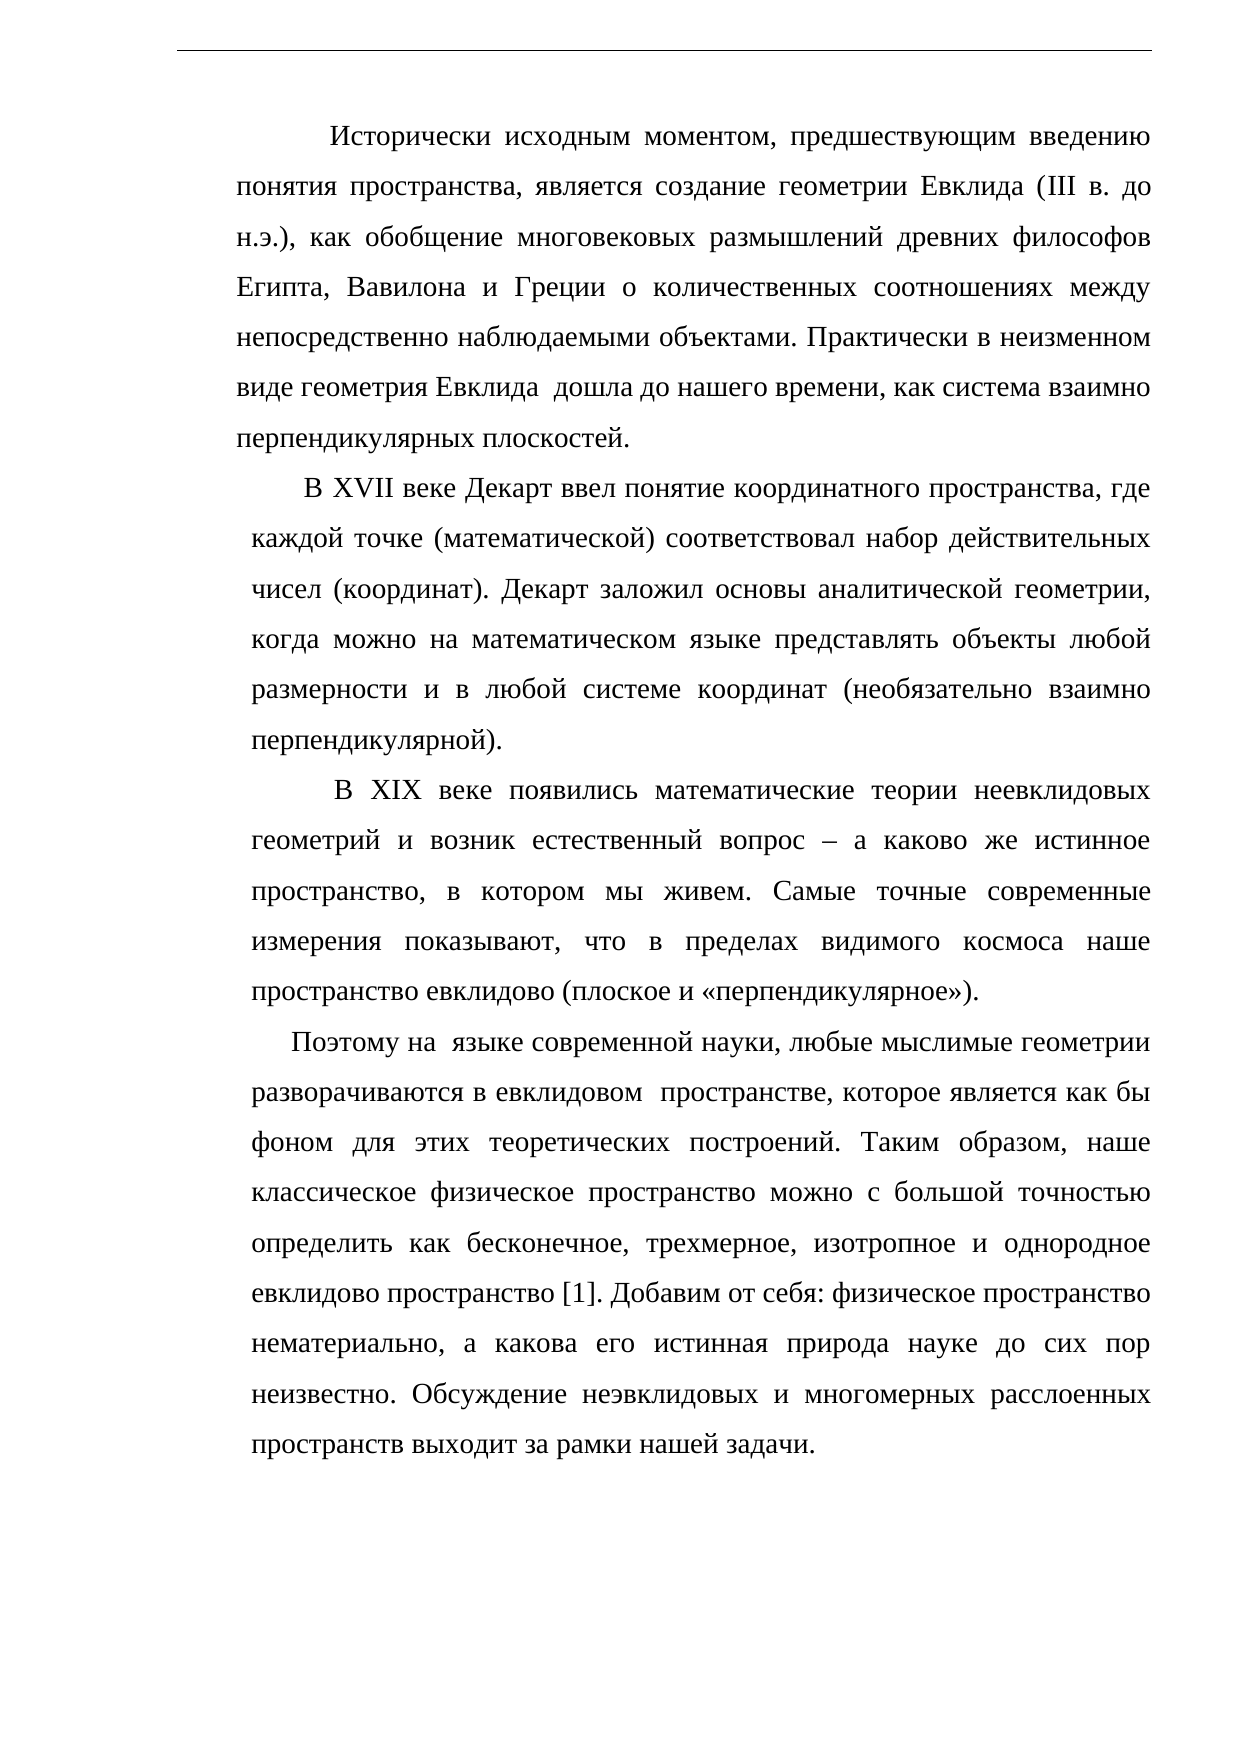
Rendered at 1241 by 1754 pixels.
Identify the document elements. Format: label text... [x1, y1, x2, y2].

list В XIX веке появились математические теории неевклидовых геометрий и возник естественный вопрос – а каково же истинное пространство, в котором мы живем. Самые точные современные измерения показывают, что в пределах видимого космоса наше пространство евклидово (плоское и «перпендикулярное»). [251, 772, 1152, 1007]
list В XVII веке Декарт ввел понятие координатного пространства, где каждой точке (математической) соответствовал набор действительных чисел (координат). Декарт заложил основы аналитической геометрии, когда можно на математическом языке представлять объекты любой размерности и в любой системе координат (необязательно взаимно перпендикулярной). [251, 470, 1152, 755]
list Поэтому на языке современной науки, любые мыслимые геометрии разворачиваются в евклидовом пространстве, которое является как бы фоном для этих теоретических построений. Таким образом, наше классическое физическое пространство можно с большой точностью определить как бесконечное, трехмерное, изотропное и однородное евклидово пространство [1]. Добавим от себя: физическое пространство нематериально, а какова его истинная природа науке до сих пор неизвестно. Обсуждение неэвклидовых и многомерных расслоенных пространств выходит за рамки нашей задачи. [251, 1024, 1152, 1460]
list Исторически исходным моментом, предшествующим введению понятия пространства, является создание геометрии Евклида (III в. до н.э.), как обобщение многовековых размышлений древних философов Египта, Вавилона и Греции о количественных соотношениях между непосредственно наблюдаемыми объектами. Практически в неизменном виде геометрия Евклида дошла до нашего времени, как система взаимно перпендикулярных плоскостей. [236, 118, 1152, 453]
